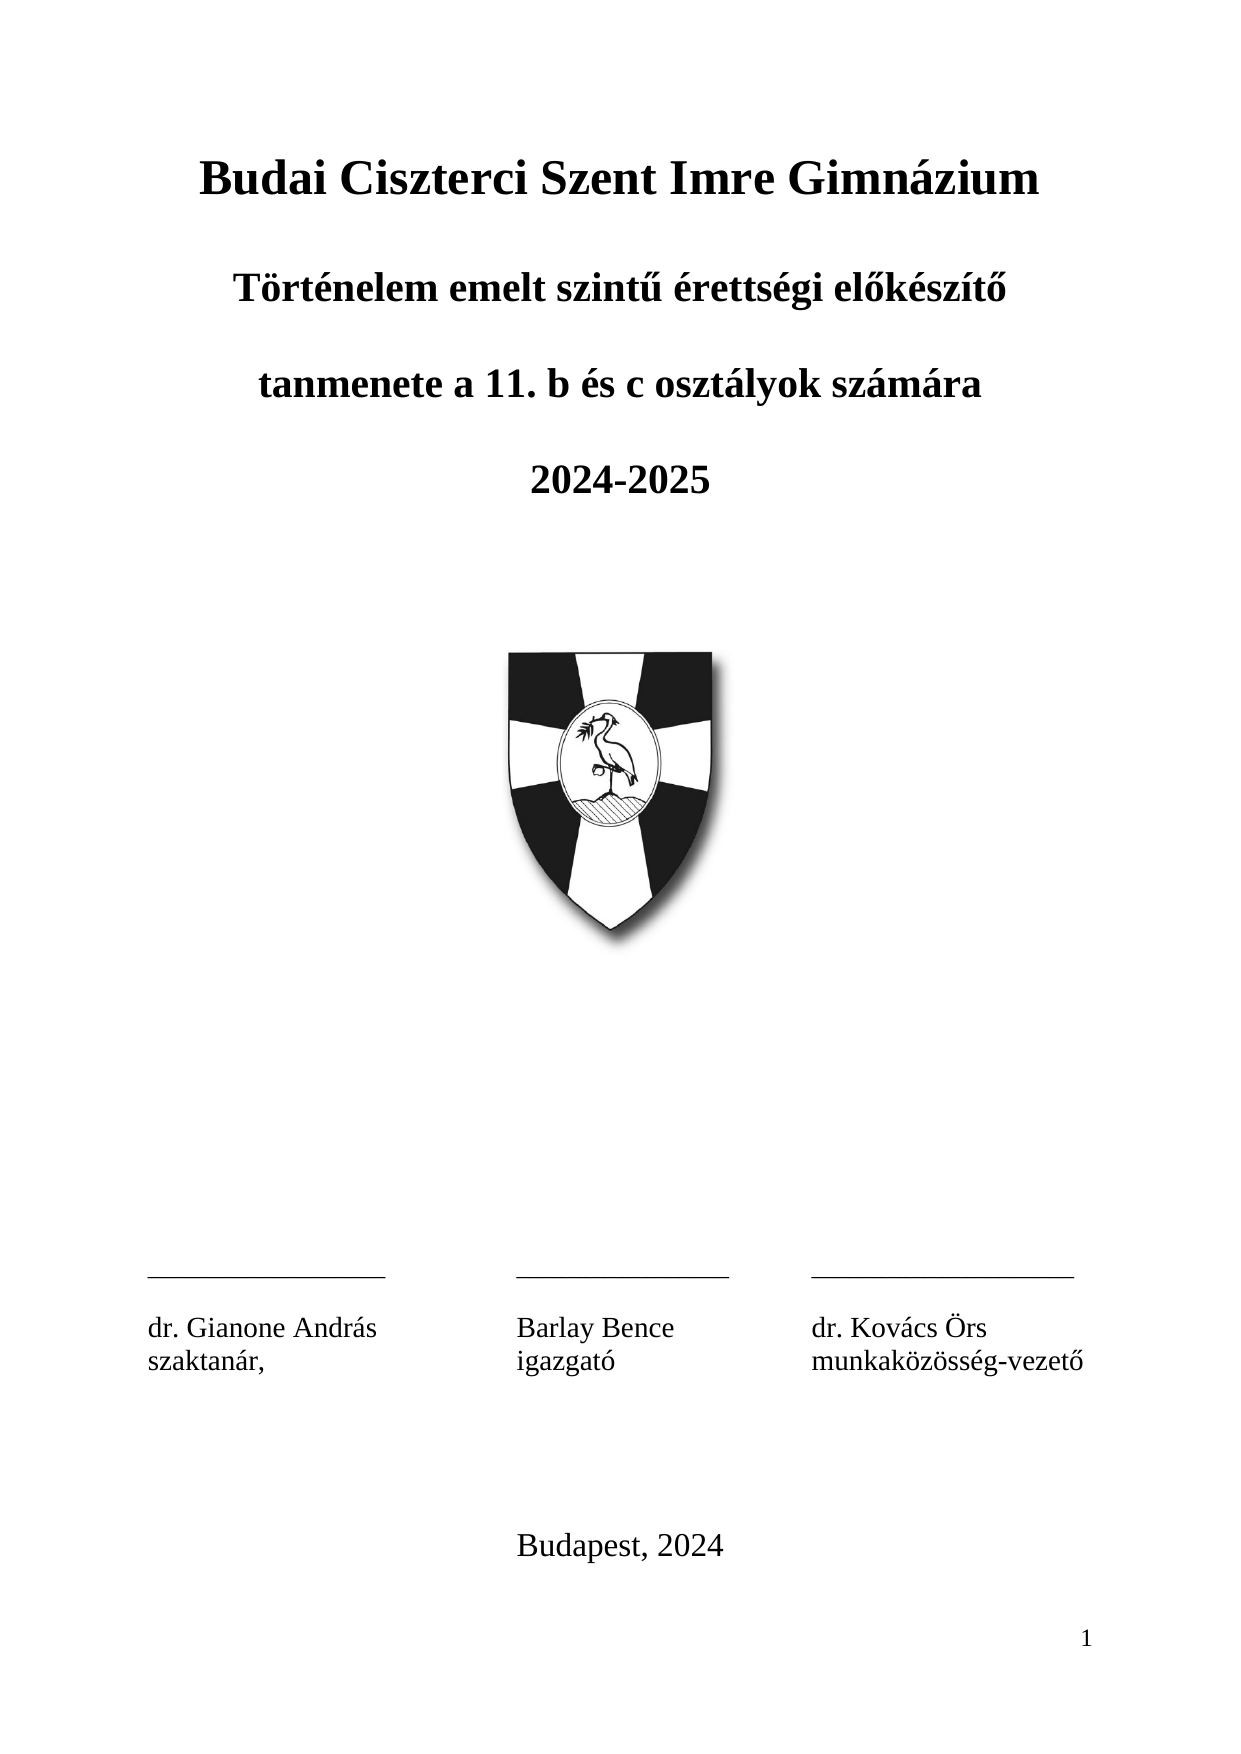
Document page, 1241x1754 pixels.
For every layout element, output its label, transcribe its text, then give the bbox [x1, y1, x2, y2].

text Budapest, 2024 [148, 1525, 1093, 1564]
picture [502, 646, 739, 965]
text szaktanár, igazgató munkaközösség-vezető [148, 1343, 1093, 1410]
text Történelem emelt szintű érettségi előkészítő tanmenete a 11. b és c osztályok számára [148, 263, 1093, 406]
text Budai Ciszterci Szent Imre Gimnázium [148, 148, 1093, 205]
text dr. Gianone András Barlay Bence dr. Kovács Örs [148, 1310, 1093, 1343]
text 2024-2025 [148, 454, 1093, 502]
text ___________________ _________________ _____________________ [148, 1252, 1093, 1281]
